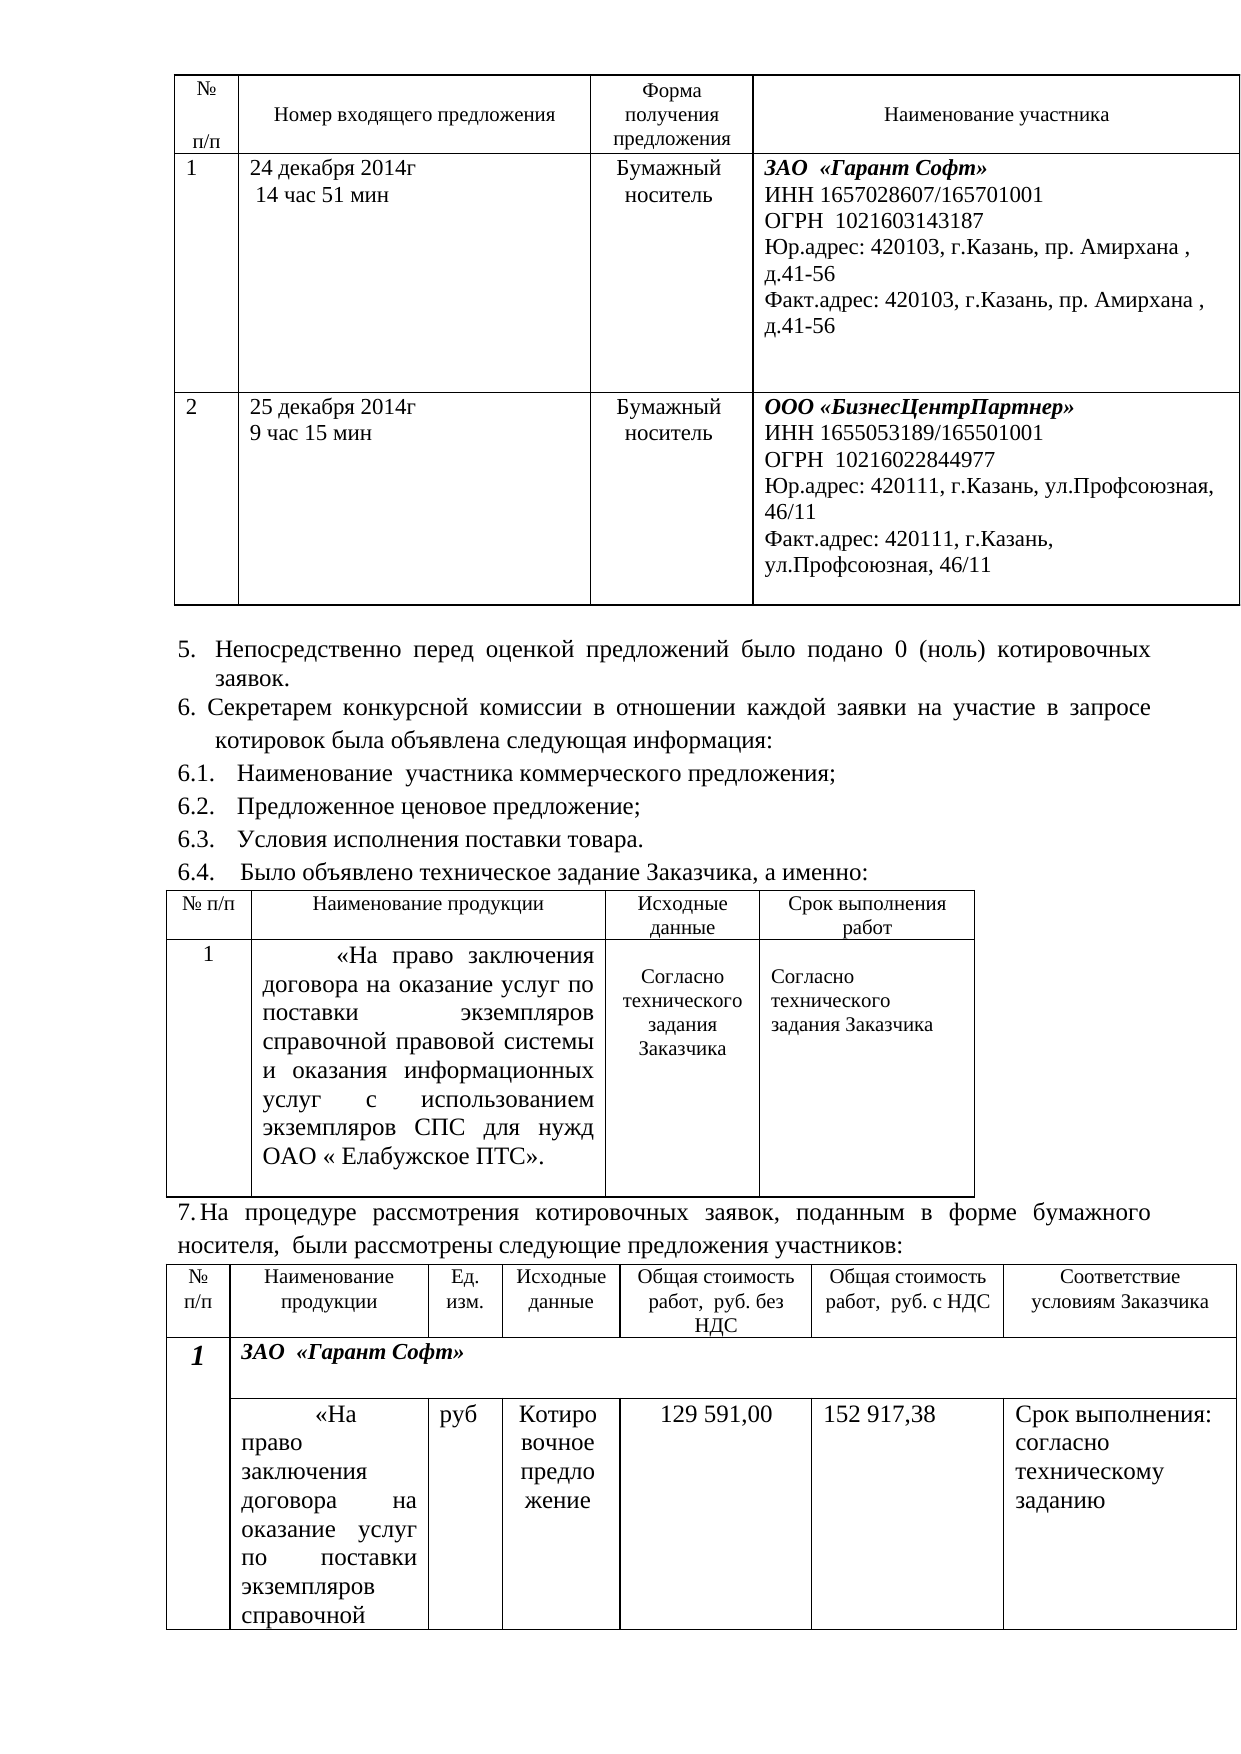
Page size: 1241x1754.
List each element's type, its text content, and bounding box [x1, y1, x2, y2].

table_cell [1004, 1399, 1236, 1629]
table_cell 24 декабря 2014г 14 час 51 мин [239, 154, 590, 391]
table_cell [503, 1399, 619, 1629]
text 6.3. Условия исполнения поставки товара. [177, 824, 1152, 852]
table_header Исходные данные [503, 1265, 619, 1337]
table_cell 1 [175, 154, 238, 391]
table_header Номер входящего предложения [239, 76, 590, 153]
text 6. Секретарем конкурсной комиссии в отношении каждой заявки на участие в запросе котировок была объявлена следующая информация: [177, 692, 1152, 753]
table_cell ЗАО «Гарант Софт» ИНН 1657028607/165701001 ОГРН 1021603143187 Юр.адрес: 420103, г.Казань, пр. Амирхана , д.41-56 Факт.адрес: 420103, г.Казань, пр. Амирхана , д.41-56 [754, 154, 1239, 391]
table_header Общая стоимость работ, руб. с НДС [812, 1265, 1003, 1337]
table_header Ед. изм. [429, 1265, 502, 1337]
text 6.4. Было объявлено техническое задание Заказчика, а именно: [177, 857, 1152, 886]
table_cell Бумажный носитель [591, 393, 752, 604]
table_cell 1 [167, 940, 251, 1196]
table_header Наименование участника [754, 76, 1239, 153]
table_cell Согласно технического задания Заказчика [760, 940, 974, 1196]
table_header Срок выполнения работ [760, 891, 974, 939]
text 7. На процедуре рассмотрения котировочных заявок, поданным в форме бумажного носителя, были рассмотрены следующие предложения участников: [177, 1197, 1152, 1259]
table_cell 2 [175, 393, 238, 604]
table_cell 25 декабря 2014г 9 час 15 мин [239, 393, 590, 604]
table_header № п/п [167, 1265, 229, 1337]
table_cell 152 917,38 [812, 1399, 1003, 1629]
table_cell руб [429, 1399, 502, 1629]
table_header Соответствие условиям Заказчика [1004, 1265, 1236, 1337]
table_cell 129 591,00 [621, 1399, 811, 1629]
table_header Исходные данные [606, 891, 759, 939]
table_header Форма получения предложения [591, 76, 752, 153]
table_cell ООО «БизнесЦентрПартнер» ИНН 1655053189/165501001 ОГРН 10216022844977 Юр.адрес: 420111, г.Казань, ул.Профсоюзная, 46/11 Факт.адрес: 420111, г.Казань, ул.Профсоюзная, 46/11 [754, 393, 1239, 604]
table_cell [231, 1399, 428, 1629]
table_cell ЗАО «Гарант Софт» [231, 1338, 1236, 1398]
table_cell Бумажный носитель [591, 154, 752, 391]
table_cell 1 [167, 1338, 229, 1629]
table_header Наименование продукции [231, 1265, 428, 1337]
text 6.1. Наименование участника коммерческого предложения; [177, 758, 1152, 786]
table_header № п/п [175, 76, 238, 153]
table_header № п/п [167, 891, 251, 939]
list Непосредственно перед оценкой предложений было подано 0 (ноль) котировочных заявок. [177, 634, 1152, 692]
table_cell Согласно технического задания Заказчика [606, 940, 759, 1196]
table_header Общая стоимость работ, руб. без НДС [621, 1265, 811, 1337]
text 6.2. Предложенное ценовое предложение; [177, 791, 1152, 819]
table_header Наименование продукции [252, 891, 605, 939]
